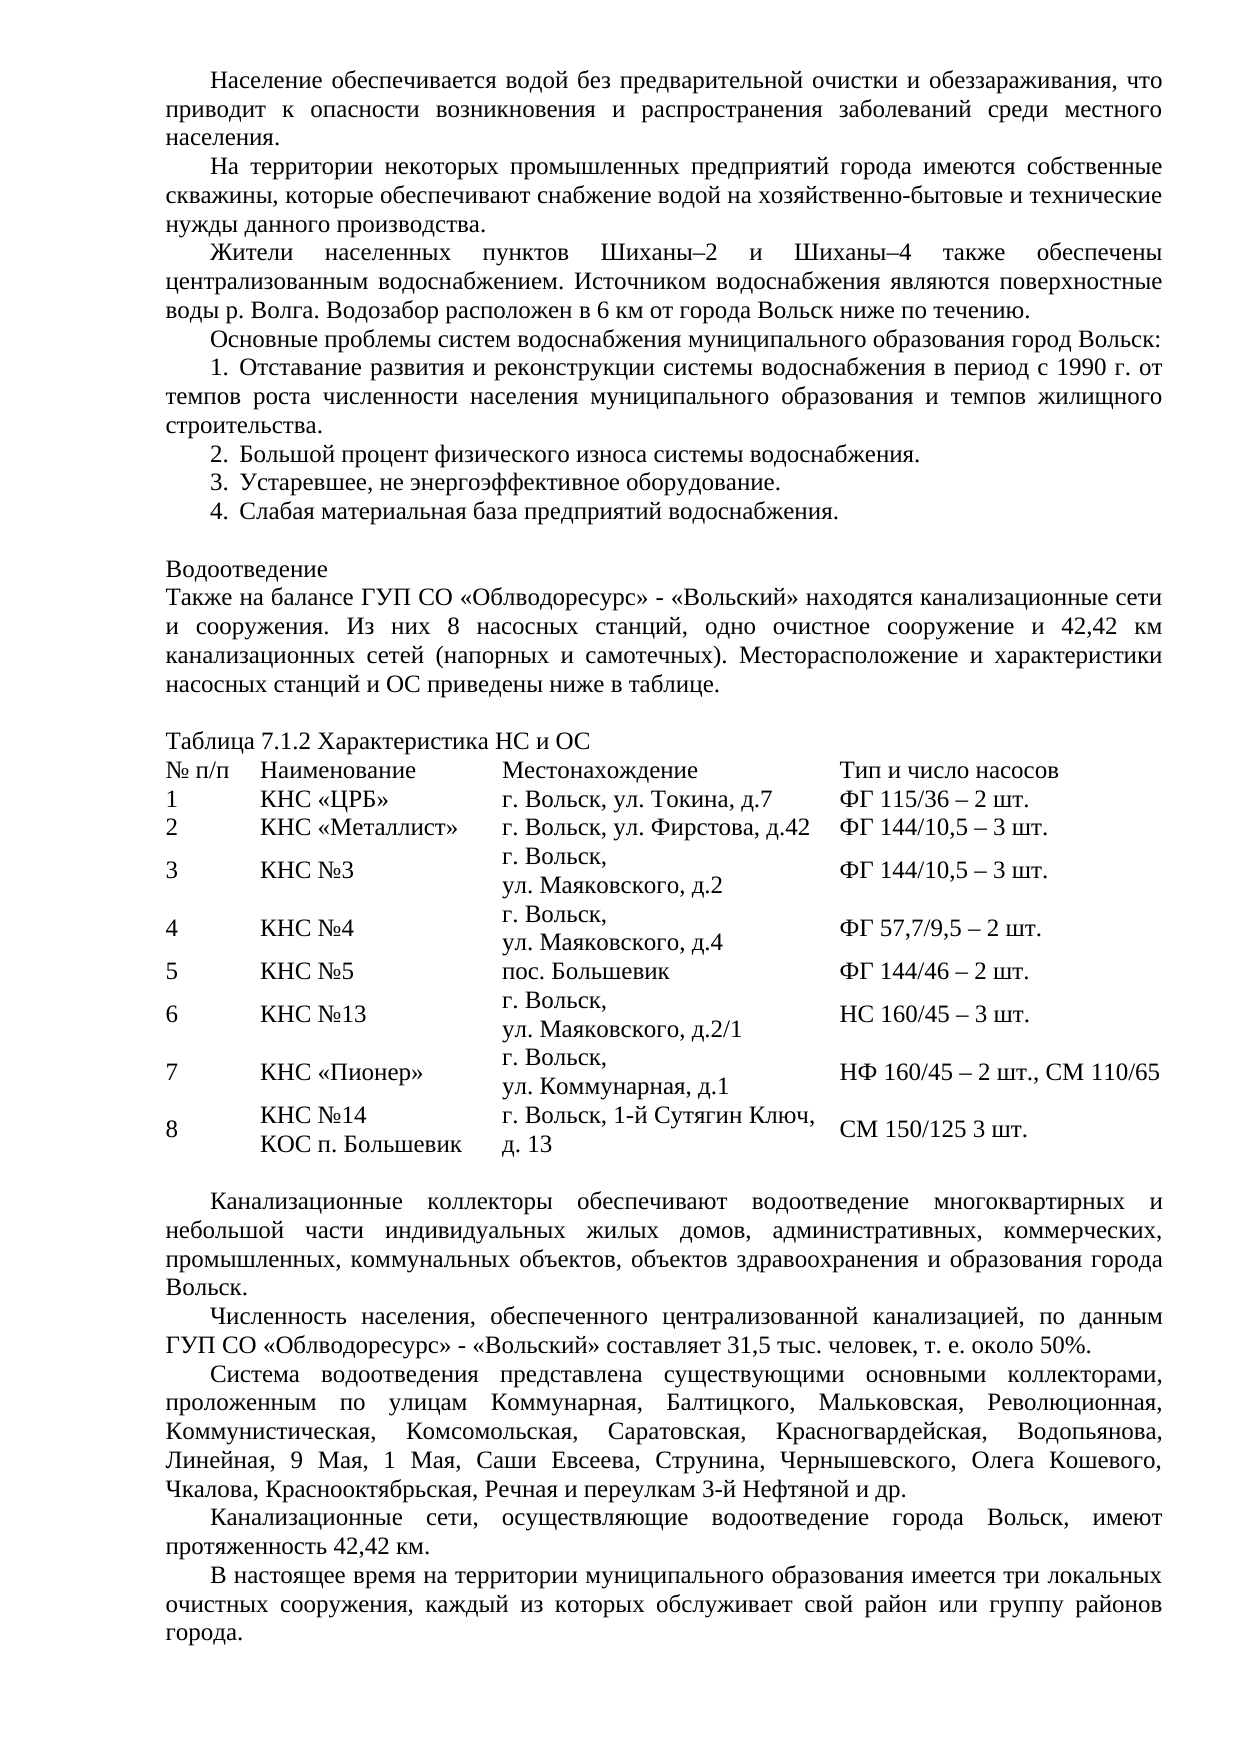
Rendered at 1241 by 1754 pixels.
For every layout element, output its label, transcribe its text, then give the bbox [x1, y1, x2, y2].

text 2. Большой процент физического износа системы водоснабжения. [165, 439, 1163, 467]
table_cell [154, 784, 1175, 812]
text Система водоотведения представлена существующими основными коллекторами, проложенным по улицам Коммунарная, Балтицкого, Мальковская, Революционная, Коммунистическая, Комсомольская, Саратовская, Красногвардейская, Водопьянова, Линейная, 9 Мая, 1 Мая, Саши Евсеева, Струнина, Чернышевского, Олега Кошевого, Чкалова, Краснооктябрьская, Речная и переулкам 3-й Нефтяной и др. [165, 1359, 1163, 1502]
text В настоящее время на территории муниципального образования имеется три локальных очистных сооружения, каждый из которых обслуживает свой район или группу районов города. [165, 1560, 1163, 1646]
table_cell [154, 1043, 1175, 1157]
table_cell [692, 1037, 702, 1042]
text Таблица 7.1.2 Характеристика НС и ОС [165, 726, 1163, 755]
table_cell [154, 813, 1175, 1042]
text Численность населения, обеспеченного централизованной канализацией, по данным ГУП СО «Облводоресурс» - «Вольский» составляет 31,5 тыс. человек, т. е. около 50%. [165, 1301, 1163, 1359]
text Население обеспечивается водой без предварительной очистки и обеззараживания, что приводит к опасности возникновения и распространения заболеваний среди местного населения. [165, 65, 1163, 151]
text Основные проблемы систем водоснабжения муниципального образования город Вольск: [165, 324, 1163, 352]
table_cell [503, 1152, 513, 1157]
text 4. Слабая материальная база предприятий водоснабжения. [165, 496, 1163, 525]
text На территории некоторых промышленных предприятий города имеются собственные скважины, которые обеспечивают снабжение водой на хозяйственно-бытовые и технические нужды данного производства. [165, 151, 1163, 237]
text Канализационные сети, осуществляющие водоотведение города Вольск, имеют протяженность 42,42 км. [165, 1502, 1163, 1560]
text Водоотведение [165, 554, 1163, 582]
text Также на балансе ГУП СО «Облводоресурс» - «Вольский» находятся канализационные сети и сооружения. Из них 8 насосных станций, одно очистное сооружение и 42,42 км канализационных сетей (напорных и самотечных). Месторасположение и характеристики насосных станций и ОС приведены ниже в таблице. [165, 582, 1163, 697]
text 1. Отставание развития и реконструкции системы водоснабжения в период с 1990 г. от темпов роста численности населения муниципального образования и темпов жилищного строительства. [165, 352, 1163, 439]
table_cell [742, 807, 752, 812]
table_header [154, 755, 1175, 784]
text Канализационные коллекторы обеспечивают водоотведение многоквартирных и небольшой части индивидуальных жилых домов, административных, коммерческих, промышленных, коммунальных объектов, объектов здравоохранения и образования города Вольск. [165, 1186, 1163, 1301]
text Жители населенных пунктов Шиханы–2 и Шиханы–4 также обеспечены централизованным водоснабжением. Источником водоснабжения являются поверхностные воды р. Волга. Водозабор расположен в 6 км от города Вольск ниже по течению. [165, 237, 1163, 324]
text 3. Устаревшее, не энергоэффективное оборудование. [165, 467, 1163, 496]
